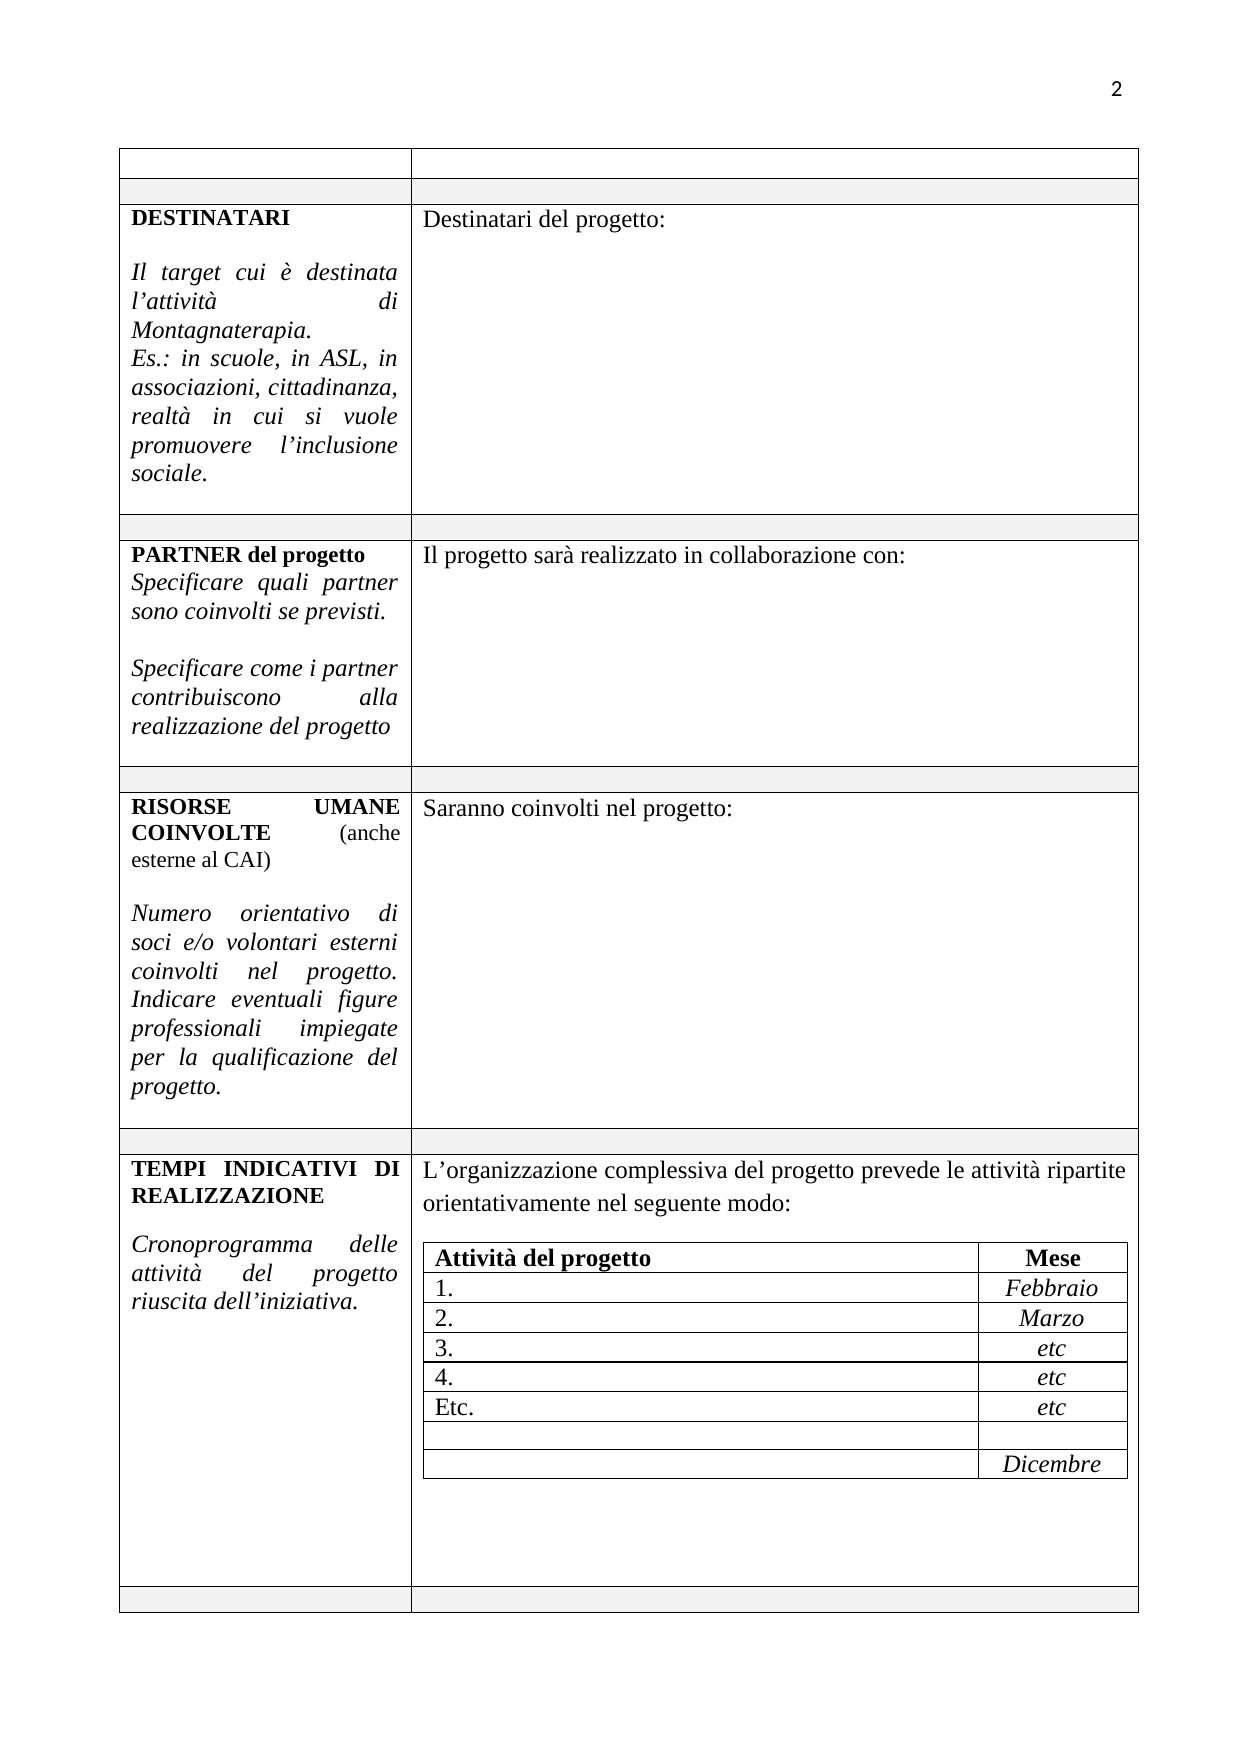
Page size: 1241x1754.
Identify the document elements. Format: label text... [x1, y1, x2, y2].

table_cell DESTINATARI Il target cui è destinata l’attività di Montagnaterapia. Es.: in scuole, in ASL, in associazioni, cittadinanza, realtà in cui si vuole promuovere l’inclusione sociale. [120, 205, 411, 513]
table_cell [120, 1587, 411, 1612]
table_cell [120, 1129, 411, 1154]
table_cell [412, 1587, 1138, 1612]
table_cell L’organizzazione complessiva del progetto prevede le attività ripartite orientativamente nel seguente modo: [412, 1155, 1138, 1586]
table_cell [412, 767, 1138, 792]
table_cell [412, 179, 1138, 203]
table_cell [120, 149, 411, 177]
table_cell PARTNER del progetto Specificare quali partner sono coinvolti se previsti. Specificare come i partner contribuiscono alla realizzazione del progetto [120, 541, 411, 766]
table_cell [412, 149, 1138, 177]
table_cell Saranno coinvolti nel progetto: [412, 793, 1138, 1128]
table_cell [412, 1129, 1138, 1154]
table_cell [412, 515, 1138, 539]
table_cell [120, 179, 411, 203]
table_cell RISORSE UMANE COINVOLTE (anche esterne al CAI) Numero orientativo di soci e/o volontari esterni coinvolti nel progetto. Indicare eventuali figure professionali impiegate per la qualificazione del progetto. [120, 793, 411, 1128]
table_cell Il progetto sarà realizzato in collaborazione con: [412, 541, 1138, 766]
table_cell TEMPI INDICATIVI DI REALIZZAZIONE Cronoprogramma delle attività del progetto riuscita dell’iniziativa. [120, 1155, 411, 1586]
table_cell Destinatari del progetto: [412, 205, 1138, 513]
table_cell [120, 767, 411, 792]
table_cell [120, 515, 411, 539]
